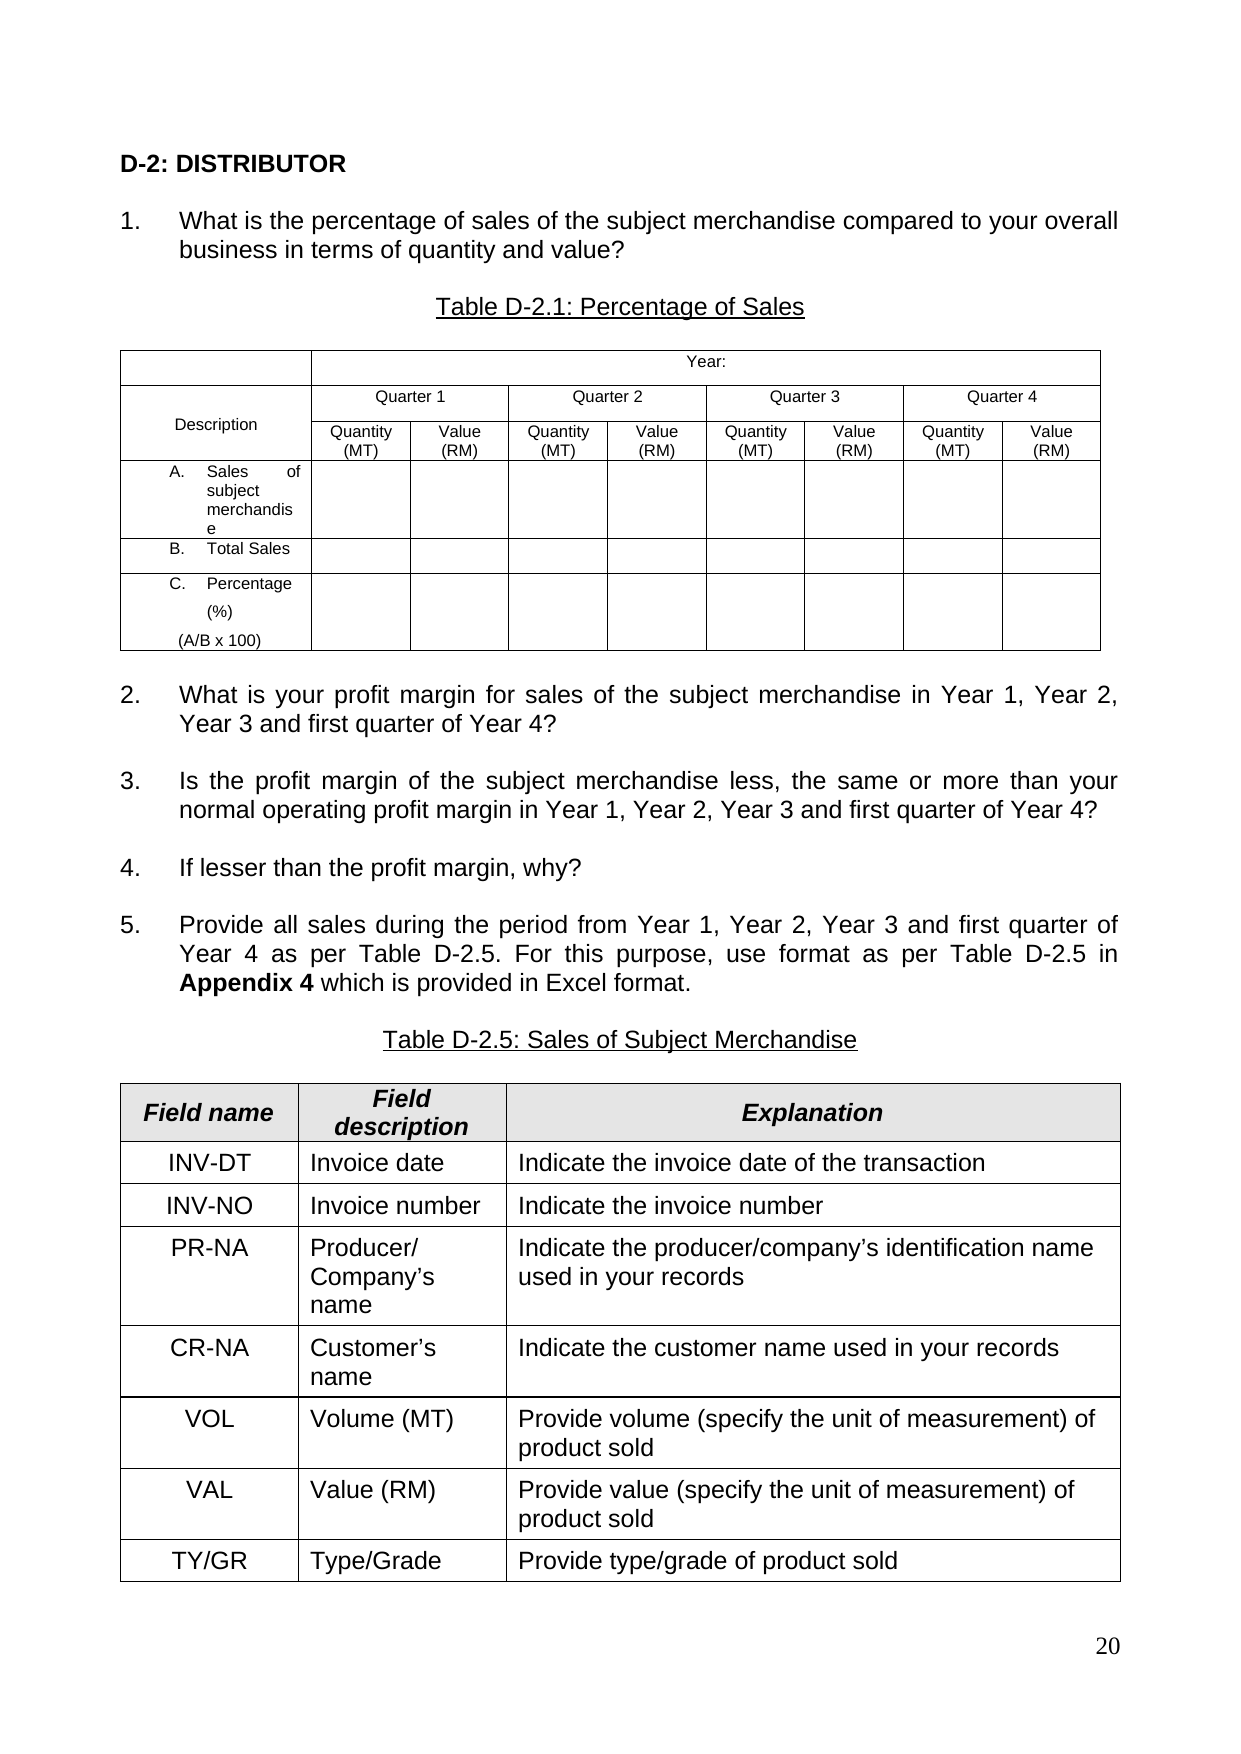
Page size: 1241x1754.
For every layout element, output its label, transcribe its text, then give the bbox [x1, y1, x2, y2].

table_cell Value (RM) [805, 422, 903, 460]
table_cell Value (RM) [411, 422, 508, 460]
table_cell CR-NA [121, 1326, 298, 1396]
list If lesser than the profit margin, why? [120, 852, 1120, 881]
table_cell [411, 461, 508, 538]
table_cell Value (RM) [1003, 422, 1100, 460]
table_cell Percentage (%) (A/B x 100) [121, 574, 311, 650]
table_header Field description [299, 1084, 506, 1141]
table_cell Total Sales [121, 539, 311, 572]
table_cell Quantity (MT) [904, 422, 1002, 460]
table_cell [707, 539, 804, 572]
list What is your profit margin for sales of the subject merchandise in Year 1, Year 2, Year 3 and first quarter of Year 4? [120, 680, 1120, 737]
table_cell TY/GR [121, 1540, 298, 1581]
table_cell Provide value (specify the unit of measurement) of product sold [507, 1469, 1120, 1538]
table_cell Quarter 4 [904, 386, 1100, 421]
table_cell Indicate the invoice number [507, 1184, 1120, 1226]
table_cell Quantity (MT) [509, 422, 607, 460]
table_cell Description [121, 386, 311, 460]
table_cell [608, 574, 706, 650]
table_cell [411, 539, 508, 572]
table_cell [312, 461, 410, 538]
table_cell [312, 574, 410, 650]
table_cell Provide type/grade of product sold [507, 1540, 1120, 1581]
table_cell [312, 539, 410, 572]
table_cell Quantity (MT) [707, 422, 804, 460]
table_cell Indicate the producer/company’s identification name used in your records [507, 1227, 1120, 1325]
table_cell Type/Grade [299, 1540, 506, 1581]
table_cell INV-DT [121, 1142, 298, 1183]
table_cell VOL [121, 1398, 298, 1467]
list What is the percentage of sales of the subject merchandise compared to your overall business in terms of quantity and value? [120, 206, 1120, 264]
table_cell Producer/ Company’s name [299, 1227, 506, 1325]
table_cell PR-NA [121, 1227, 298, 1325]
table_cell [1003, 574, 1100, 650]
list Is the profit margin of the subject merchandise less, the same or more than your normal operating profit margin in Year 1, Year 2, Year 3 and first quarter of Year 4? [120, 766, 1120, 824]
table_cell [1003, 461, 1100, 538]
table_cell [904, 574, 1002, 650]
table_cell Invoice date [299, 1142, 506, 1183]
table_cell [509, 461, 607, 538]
table_cell Quarter 2 [509, 386, 706, 421]
table_cell [805, 461, 903, 538]
table_cell INV-NO [121, 1184, 298, 1226]
table_cell [608, 461, 706, 538]
subtitle D-2: DISTRIBUTOR [120, 149, 1120, 177]
table_cell [509, 539, 607, 572]
table_cell Value (RM) [299, 1469, 506, 1538]
table_cell [707, 574, 804, 650]
table_cell [707, 461, 804, 538]
table_header Year: [312, 351, 1100, 385]
table_cell Quarter 1 [312, 386, 508, 421]
table_cell Quantity (MT) [312, 422, 410, 460]
table_cell [411, 574, 508, 650]
text Table D-2.5: Sales of Subject Merchandise [120, 1025, 1120, 1054]
table_cell VAL [121, 1469, 298, 1538]
table_header [121, 351, 311, 385]
table_cell Quarter 3 [707, 386, 903, 421]
table_cell [608, 539, 706, 572]
table_cell Indicate the customer name used in your records [507, 1326, 1120, 1396]
table_cell Value (RM) [608, 422, 706, 460]
table_cell [1003, 539, 1100, 572]
table_cell Invoice number [299, 1184, 506, 1226]
table_cell [904, 539, 1002, 572]
table_cell Volume (MT) [299, 1398, 506, 1467]
table_cell Customer’s name [299, 1326, 506, 1396]
list Provide all sales during the period from Year 1, Year 2, Year 3 and first quarter of Year 4 as per Table D-2.5. For this purpose, use format as per Table D-2.5 in Appendix 4 which is provided in Excel format. [120, 910, 1120, 996]
table_cell Provide volume (specify the unit of measurement) of product sold [507, 1398, 1120, 1467]
table_cell [904, 461, 1002, 538]
table_header Field name [121, 1084, 298, 1141]
table_cell [805, 574, 903, 650]
table_header Explanation [507, 1084, 1120, 1141]
table_cell [509, 574, 607, 650]
table_cell [805, 539, 903, 572]
table_cell Sales of subject merchandise [121, 461, 311, 538]
text Table D-2.1: Percentage of Sales [120, 292, 1120, 321]
table_cell Indicate the invoice date of the transaction [507, 1142, 1120, 1183]
